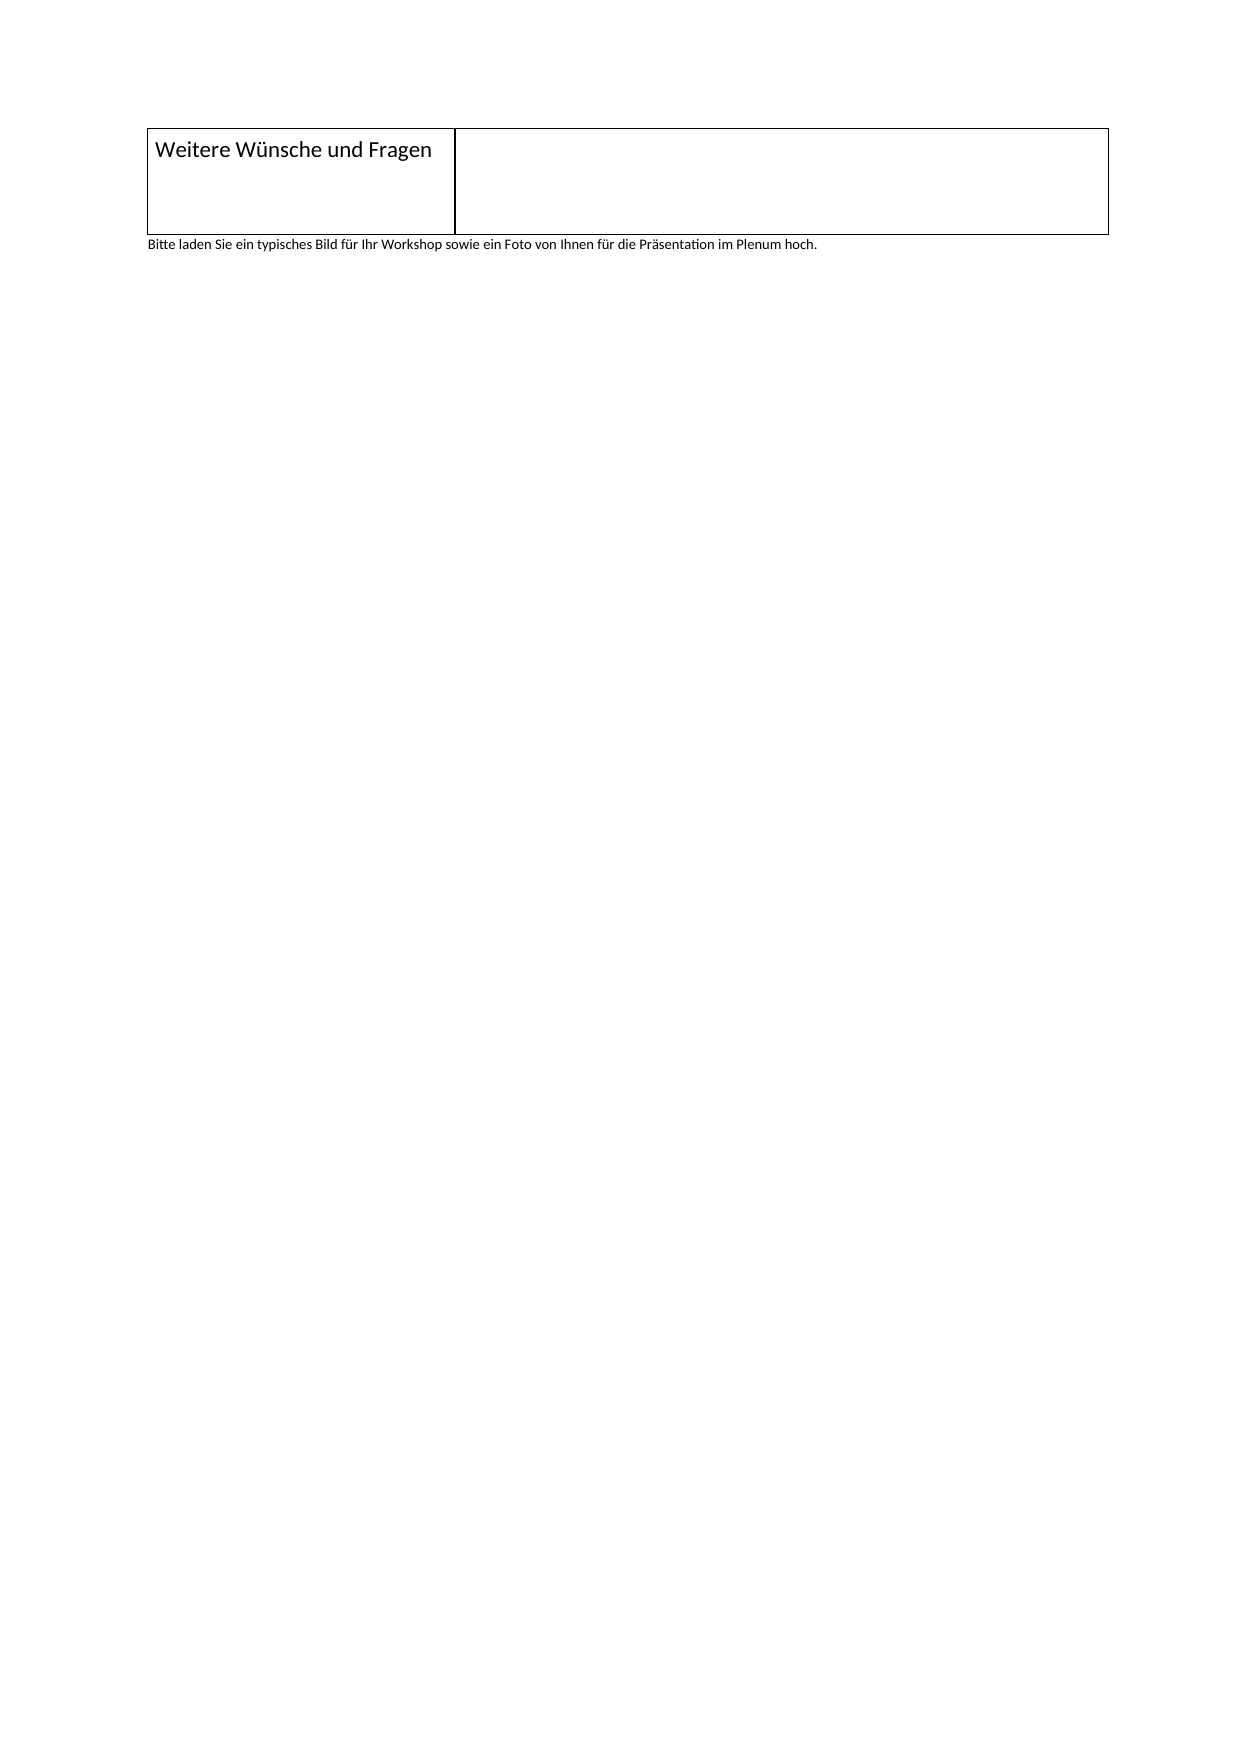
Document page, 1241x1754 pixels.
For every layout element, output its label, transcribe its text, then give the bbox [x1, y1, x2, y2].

text Bitte laden Sie ein typisches Bild für Ihr Workshop sowie ein Foto von Ihnen für die Präsentation im Plenum hoch. [148, 235, 1092, 253]
table_cell Weitere Wünsche und Fragen [148, 129, 454, 234]
table_cell [456, 129, 1108, 234]
